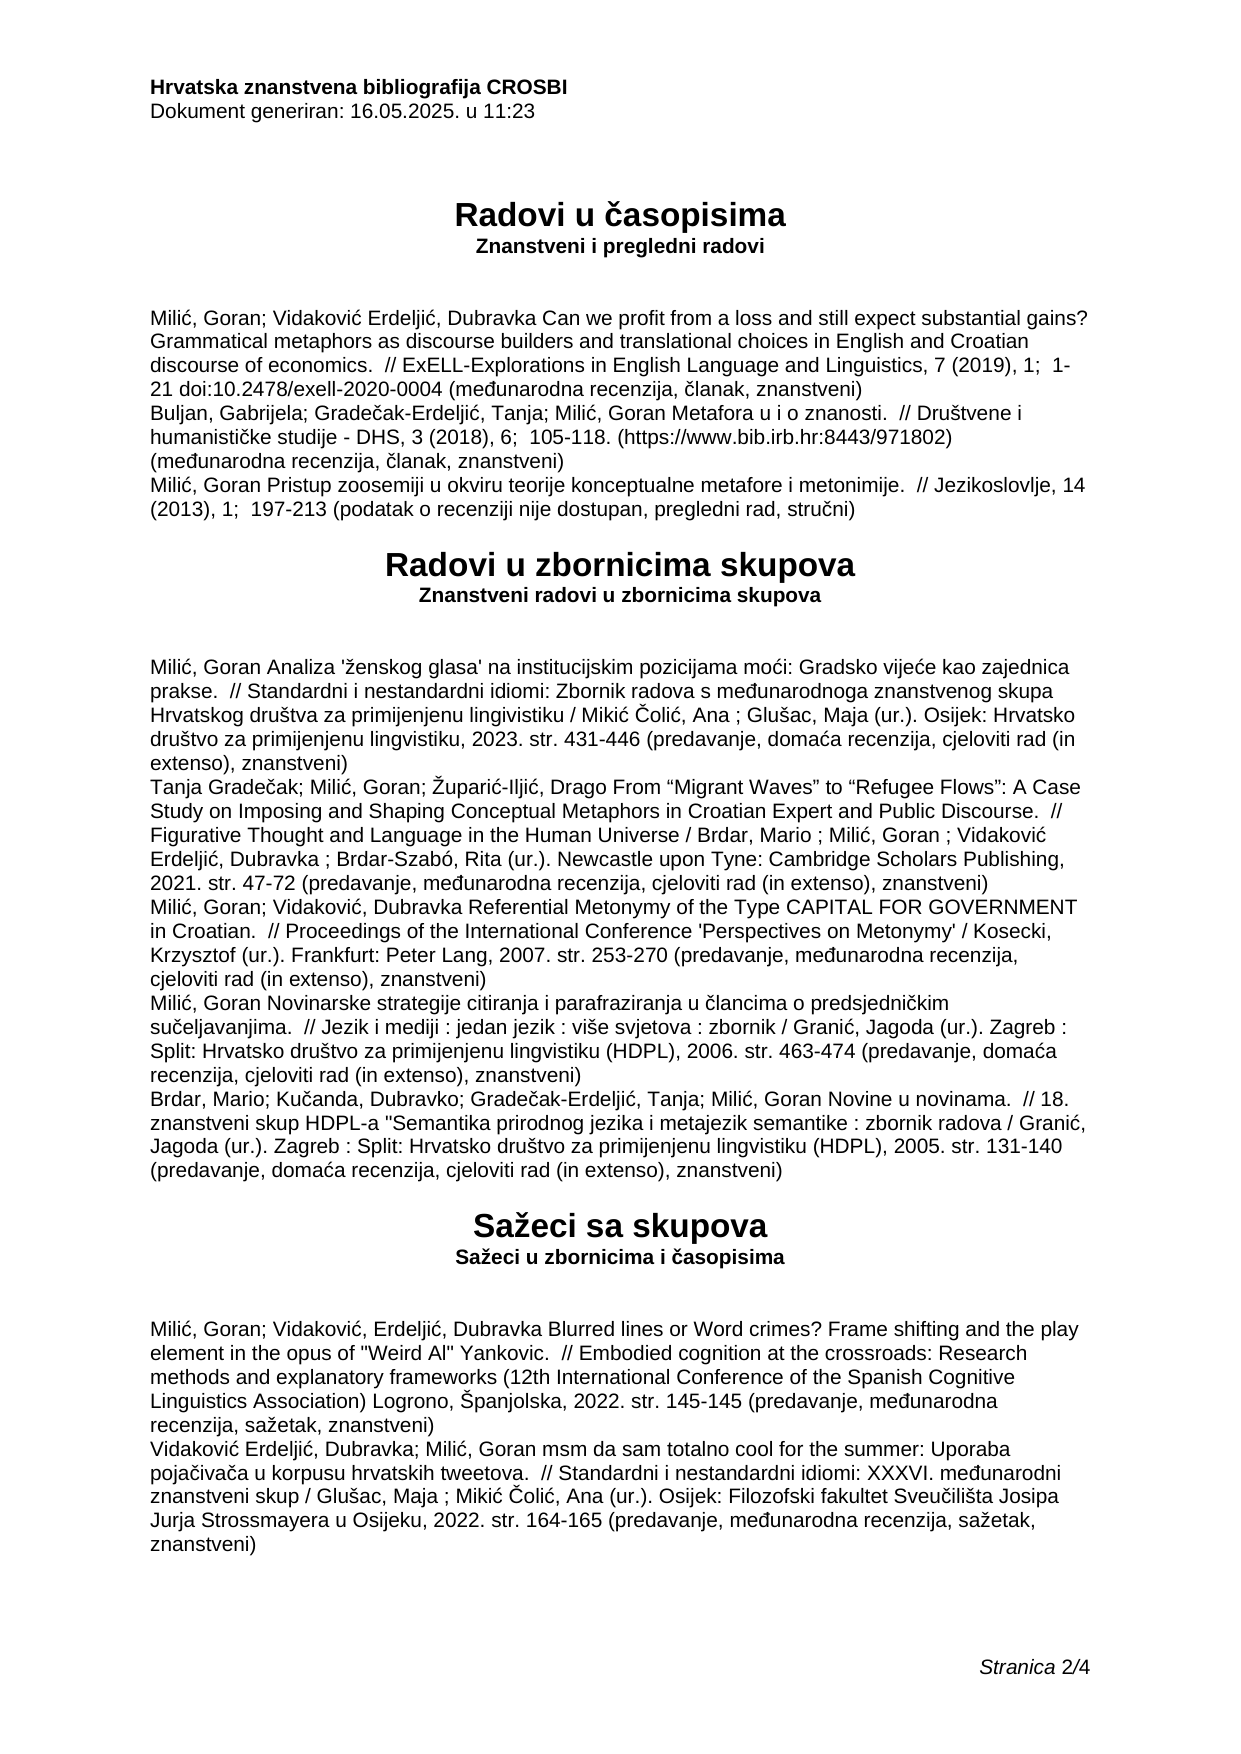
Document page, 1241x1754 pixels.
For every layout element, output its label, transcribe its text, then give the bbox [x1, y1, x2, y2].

subtitle Radovi u zbornicima skupova [150, 545, 1090, 583]
subtitle Znanstveni radovi u zbornicima skupova [150, 583, 1090, 607]
text Milić, Goran; Vidaković Erdeljić, Dubravka [150, 305, 1090, 401]
text Milić, Goran; Vidaković, Erdeljić, Dubravka [150, 1317, 1090, 1436]
text Buljan, Gabrijela; Gradečak-Erdeljić, Tanja; Milić, Goran [150, 401, 1090, 473]
subtitle Sažeci sa skupova [150, 1206, 1090, 1245]
text Milić, Goran [150, 991, 1090, 1086]
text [150, 1436, 1090, 1556]
text Milić, Goran; Vidaković, Dubravka [150, 895, 1090, 991]
subtitle Sažeci u zbornicima i časopisima [150, 1245, 1090, 1269]
text Milić, Goran [150, 473, 1090, 521]
text Brdar, Mario; Kučanda, Dubravko; Gradečak-Erdeljić, Tanja; Milić, Goran [150, 1086, 1090, 1182]
subtitle Radovi u časopisima [150, 195, 1090, 233]
text Tanja Gradečak; Milić, Goran; Župarić-Iljić, Drago [150, 775, 1090, 895]
subtitle Znanstveni i pregledni radovi [150, 233, 1090, 257]
text Milić, Goran [150, 655, 1090, 775]
